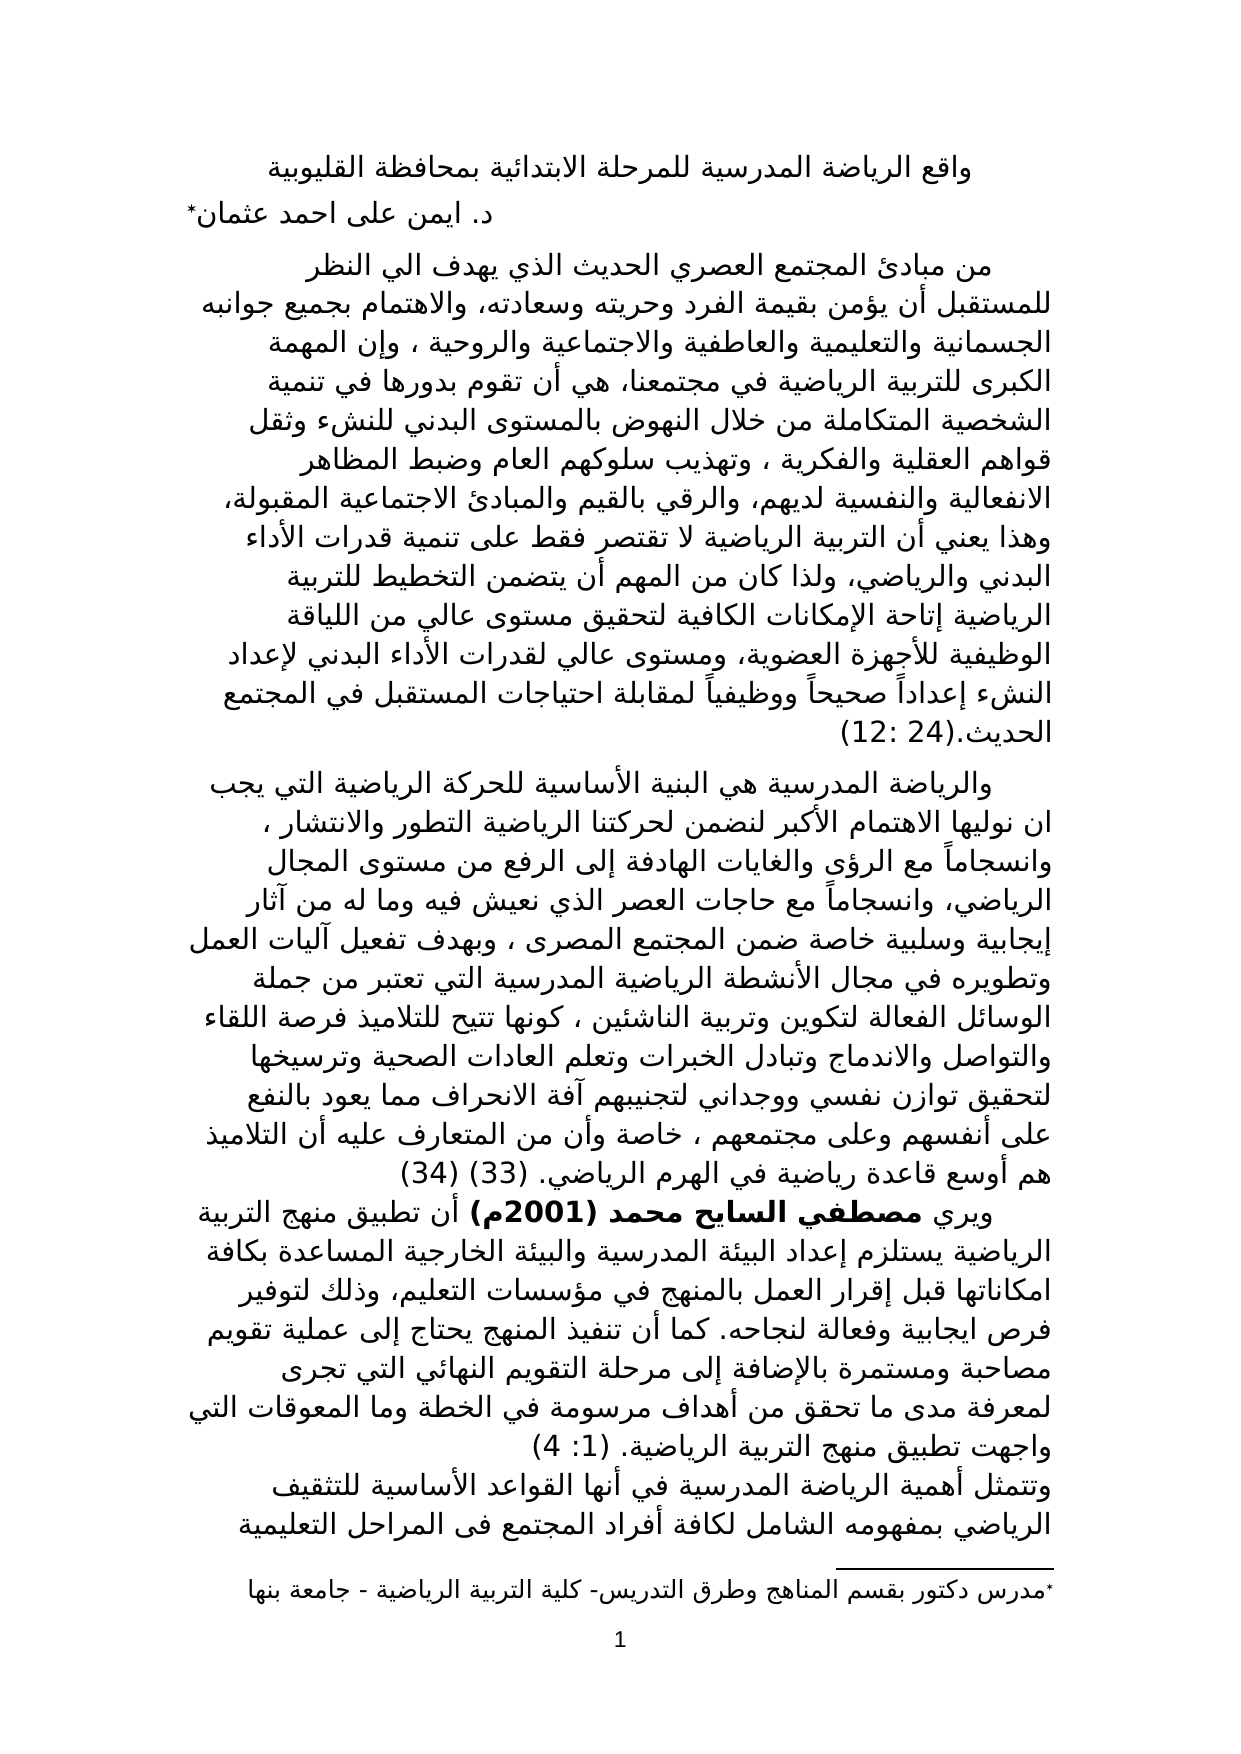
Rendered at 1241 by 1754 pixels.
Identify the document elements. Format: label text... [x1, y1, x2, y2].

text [187, 1468, 1053, 1541]
text ويري مصطفي السايح محمد (2001م) أن تطبيق منهج التربية الرياضية يستلزم إعداد البيئة المدرسية والبيئة الخارجية المساعدة بكافة امكاناتها قبل إقرار العمل بالمنهج في مؤسسات التعليم، وذلك لتوفير فرص ايجابية وفعالة لنجاحه. كما أن تنفيذ المنهج يحتاج إلى عملية تقويم مصاحبة ومستمرة بالإضافة إلى مرحلة التقويم النهائي التي تجرى لمعرفة مدى ما تحقق من أهداف مرسومة في الخطة وما المعوقات التي واجهت تطبيق منهج التربية الرياضية. (1: 4) [187, 1195, 1053, 1463]
text والرياضة المدرسية هي البنية الأساسية للحركة الرياضية التي يجب ان نوليها الاهتمام الأكبر لنضمن لحركتنا الرياضية التطور والانتشار ، وانسجاماً مع الرؤى والغايات الهادفة إلى الرفع من مستوى المجال الرياضي، وانسجاماً مع حاجات العصر الذي نعيش فيه وما له من آثار إيجابية وسلبية خاصة ضمن المجتمع المصرى ، وبهدف تفعيل آليات العمل وتطويره في مجال الأنشطة الرياضية المدرسية التي تعتبر من جملة الوسائل الفعالة لتكوين وتربية الناشئين ، كونها تتيح للتلاميذ فرصة اللقاء والتواصل والاندماج وتبادل الخبرات وتعلم العادات الصحية وترسيخها لتحقيق توازن نفسي ووجداني لتجنيبهم آفة الانحراف مما يعود بالنفع على أنفسهم وعلى مجتمعهم ، خاصة وأن من المتعارف عليه أن التلاميذ هم أوسع قاعدة رياضية في الهرم الرياضي. (33) (34) [187, 767, 1053, 1190]
text د. ايمن على احمد عثمان [187, 196, 1053, 230]
text من مبادئ المجتمع العصري الحديث الذي يهدف الي النظر للمستقبل أن يؤمن بقيمة الفرد وحريته وسعادته، والاهتمام بجميع جوانبه الجسمانية والتعليمية والعاطفية والاجتماعية والروحية ، وإن المهمة الكبرى للتربية الرياضية في مجتمعنا، هي أن تقوم بدورها في تنمية الشخصية المتكاملة من خلال النهوض بالمستوى البدني للنشء وثقل قواهم العقلية والفكرية ، وتهذيب سلوكهم العام وضبط المظاهر الانفعالية والنفسية لديهم، والرقي بالقيم والمبادئ الاجتماعية المقبولة، وهذا يعني أن التربية الرياضية لا تقتصر فقط على تنمية قدرات الأداء البدني والرياضي، ولذا كان من المهم أن يتضمن التخطيط للتربية الرياضية إتاحة الإمكانات الكافية لتحقيق مستوى عالي من اللياقة الوظيفية للأجهزة العضوية، ومستوى عالي لقدرات الأداء البدني لإعداد النشء إعداداً صحيحاً ووظيفياً لمقابلة احتياجات المستقبل في المجتمع الحديث.(24 :12) [187, 248, 1053, 749]
subtitle واقع الرياضة المدرسية للمرحلة الابتدائية بمحافظة القليوبية [187, 150, 1053, 184]
